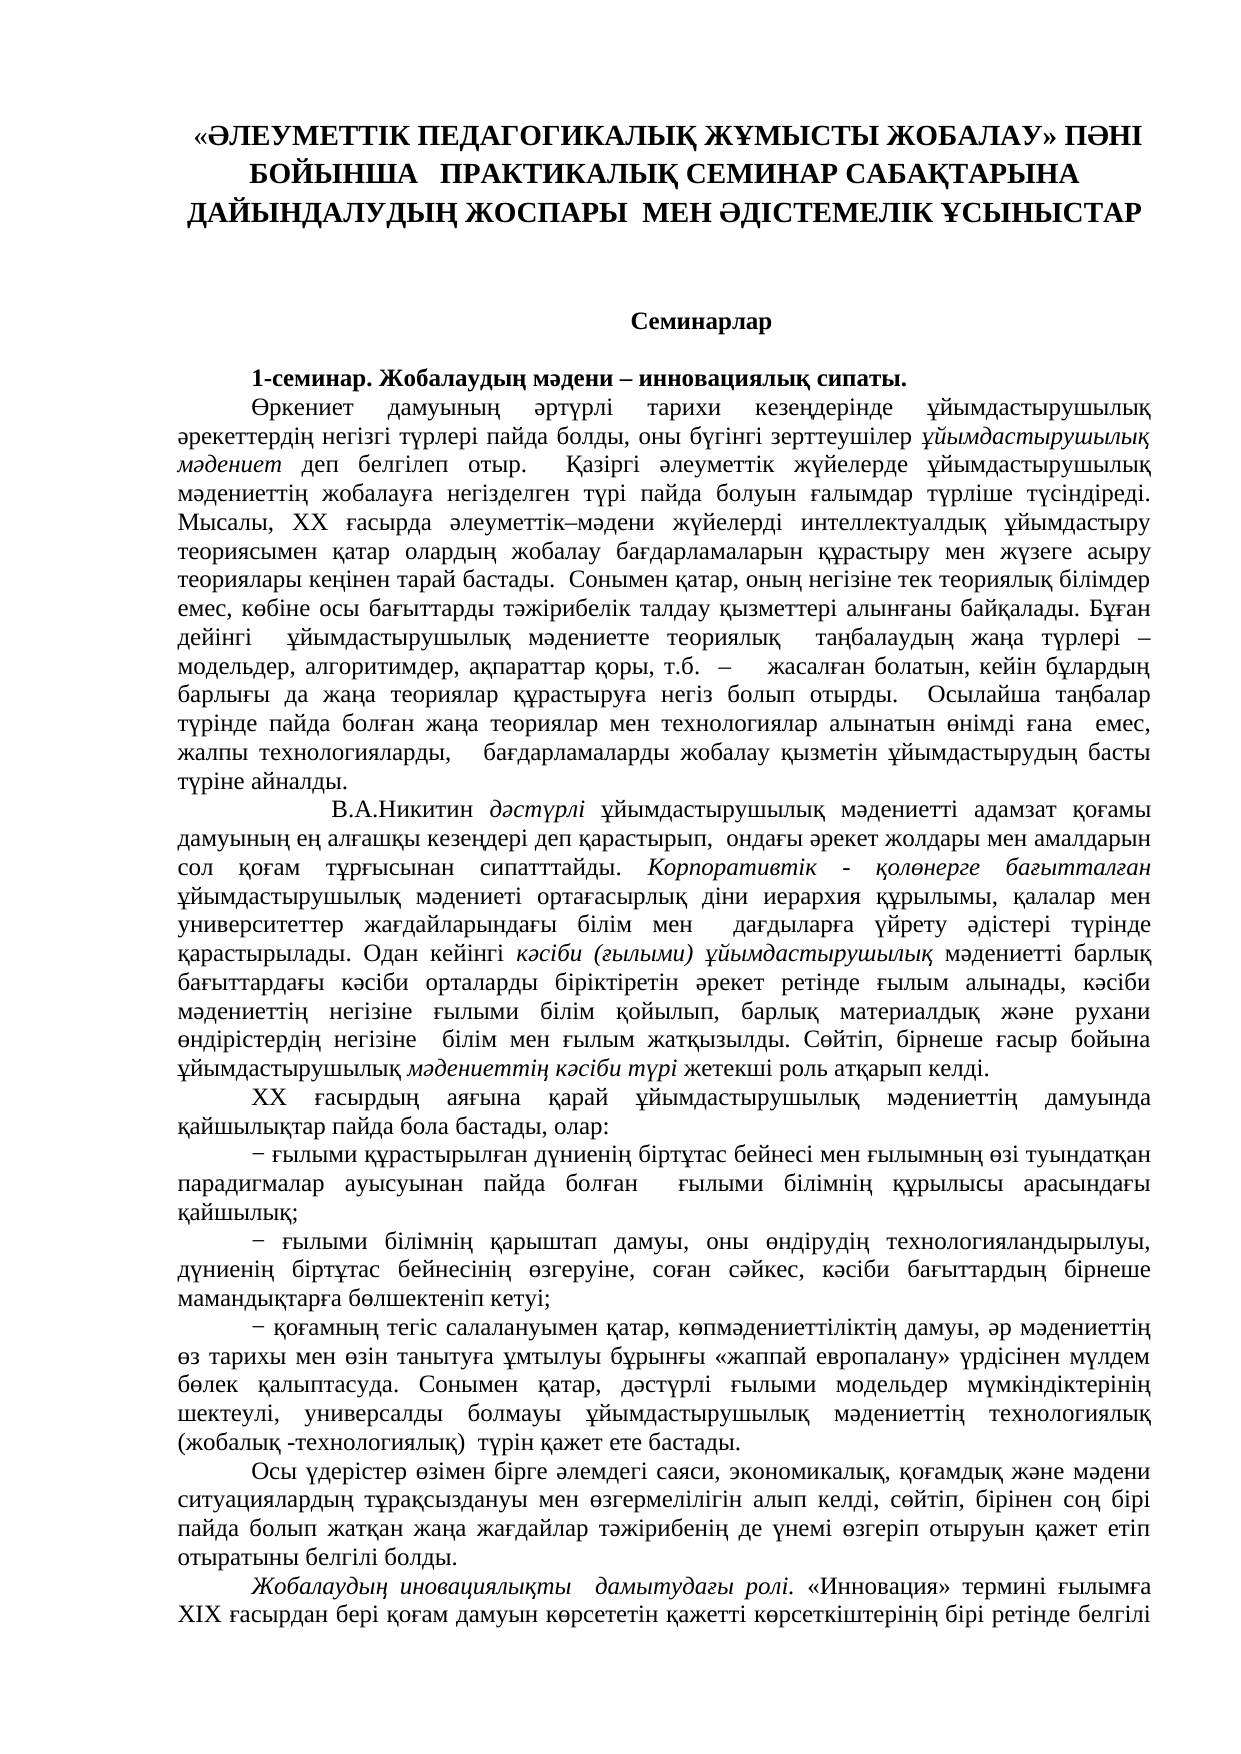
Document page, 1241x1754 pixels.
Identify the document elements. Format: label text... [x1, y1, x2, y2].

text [177, 1571, 1152, 1628]
text В.А.Никитин дәстүрлі ұйымдастырушылық мәдениетті адамзат қоғамы дамуының ең алғашқы кезеңдері деп қарастырып, ондағы әрекет жолдары мен амалдарын сол қоғам тұрғысынан сипатттайды. Корпоративтік - қолөнерге бағытталған ұйымдастырушылық мәдениеті ортағасырлық діни иерархия құрылымы, қалалар мен университеттер жағдайларындағы білім мен дағдыларға үйрету әдістері түрінде қарастырылады. Одан кейінгі кәсіби (ғылыми) ұйымдастырушылық мәдениетті барлық бағыттардағы кәсіби орталарды біріктіретін әрекет ретінде ғылым алынады, кәсіби мәдениеттің негізіне ғылыми білім қойылып, барлық материалдық және рухани өндірістердің негізіне білім мен ғылым жатқызылды. Сөйтіп, бірнеше ғасыр бойына ұйымдастырушылық мәдениеттің кәсіби түрі жетекші роль атқарып келді. [177, 794, 1152, 1082]
text ХХ ғасырдың аяғына қарай ұйымдастырушылық мәдениеттің дамуында қайшылықтар пайда бола бастады, олар: [177, 1082, 1152, 1139]
text «ӘЛЕУМЕТТІК ПЕДАГОГИКАЛЫҚ ЖҰМЫСТЫ ЖОБАЛАУ» ПӘНІ БОЙЫНША ПРАКТИКАЛЫҚ СЕМИНАР САБАҚТАРЫНА ДАЙЫНДАЛУДЫҢ ЖОСПАРЫ МЕН ӘДІСТЕМЕЛІК ҰСЫНЫСТАР [177, 118, 1152, 229]
text 1-семинар. Жобалаудың мәдени – инновациялық сипаты. [177, 363, 1152, 392]
text − ғылыми білімнің қарыштап дамуы, оны өндірудің технологияландырылуы, дүниенің біртұтас бейнесінің өзгеруіне, соған сәйкес, кәсіби бағыттардың бірнеше мамандықтарға бөлшектеніп кетуі; [177, 1226, 1152, 1312]
text Осы үдерістер өзімен бірге әлемдегі саяси, экономикалық, қоғамдық және мәдени ситуациялардың тұрақсыздануы мен өзгермелілігін алып келді, сөйтіп, бірінен соң бірі пайда болып жатқан жаңа жағдайлар тәжірибенің де үнемі өзгеріп отыруын қажет етіп отыратыны белгілі болды. [177, 1456, 1152, 1571]
text − қоғамның тегіс салалануымен қатар, көпмәдениеттіліктің дамуы, әр мәдениеттің өз тарихы мен өзін танытуға ұмтылуы бұрынғы «жаппай европалану» үрдісінен мүлдем бөлек қалыптасуда. Сонымен қатар, дәстүрлі ғылыми модельдер мүмкіндіктерінің шектеулі, универсалды болмауы ұйымдастырушылық мәдениеттің технологиялық (жобалық -технологиялық) түрін қажет ете бастады. [177, 1312, 1152, 1456]
text Өркениет дамуының әртүрлі тарихи кезеңдерінде ұйымдастырушылық әрекеттердің негізгі түрлері пайда болды, оны бүгінгі зерттеушілер ұйымдастырушылық мәдениет деп белгілеп отыр. Қазіргі әлеуметтік жүйелерде ұйымдастырушылық мәдениеттің жобалауға негізделген түрі пайда болуын ғалымдар түрліше түсіндіреді. Мысалы, ХХ ғасырда әлеуметтік–мәдени жүйелерді интеллектуалдық ұйымдастыру теориясымен қатар олардың жобалау бағдарламаларын құрастыру мен жүзеге асыру теориялары кеңінен тарай бастады. Сонымен қатар, оның негізіне тек теориялық білімдер емес, көбіне осы бағыттарды тәжірибелік талдау қызметтері алынғаны байқалады. Бұған дейінгі ұйымдастырушылық мәдениетте теориялық таңбалаудың жаңа түрлері – модельдер, алгоритимдер, ақпараттар қоры, т.б. – жасалған болатын, кейін бұлардың барлығы да жаңа теориялар құрастыруға негіз болып отырды. Осылайша таңбалар түрінде пайда болған жаңа теориялар мен технологиялар алынатын өнімді ғана емес, жалпы технологияларды, бағдарламаларды жобалау қызметін ұйымдастырудың басты түріне айналды. [177, 392, 1152, 794]
text Семинарлар [177, 306, 1152, 334]
text − ғылыми құрастырылған дүниенің біртұтас бейнесі мен ғылымның өзі туындатқан парадигмалар ауысуынан пайда болған ғылыми білімнің құрылысы арасындағы қайшылық; [177, 1139, 1152, 1226]
